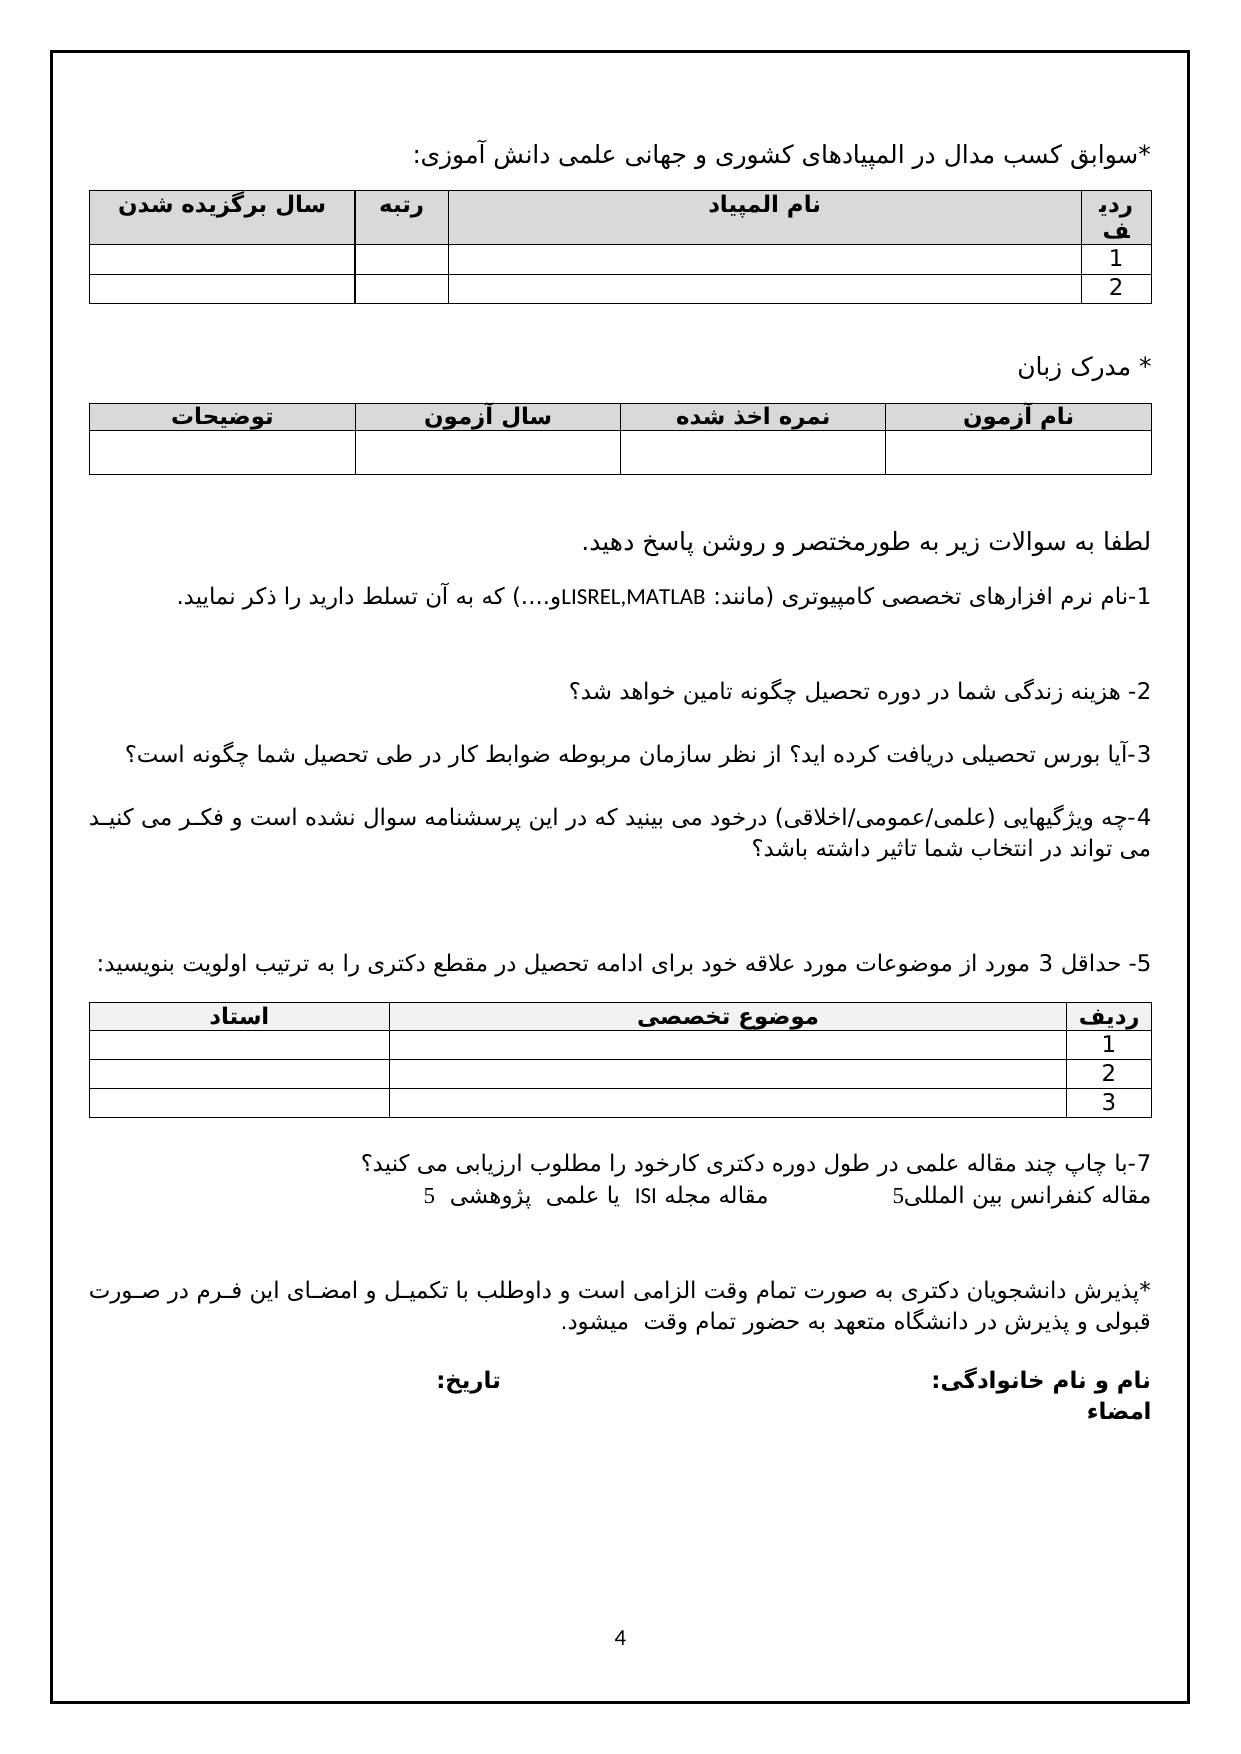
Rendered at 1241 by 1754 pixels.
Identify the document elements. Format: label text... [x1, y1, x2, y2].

text *سوابق کسب مدال در المپیادهای کشوری و جهانی علمی دانش آموزی: [89, 140, 1152, 169]
table_cell 1 [1067, 1031, 1151, 1059]
table_cell [90, 1031, 389, 1059]
list مقاله کنفرانس بین المللی مقاله مجله ISI یا علمی پژوهشی [89, 1181, 1152, 1209]
table_cell [356, 431, 620, 473]
table_header سال برگزیده شدن [90, 191, 354, 244]
table_cell [356, 275, 448, 302]
table_header استاد [90, 1003, 389, 1030]
table_cell [90, 275, 354, 302]
table_cell [90, 1060, 389, 1088]
table_header ردیف [1082, 191, 1151, 244]
list *پذیرش دانشجویان دکتری به صورت تمام وقت الزامی است و داوطلب با تکمیل و امضای این فرم در صورت قبولی و پذیرش در دانشگاه متعهد به حضور تمام وقت میشود. [89, 1277, 1152, 1334]
list 2- هزینه زندگی شما در دوره تحصیل چگونه تامین خواهد شد؟ [89, 678, 1152, 705]
list نام و نام خانوادگی: تاریخ: امضاء [89, 1368, 1152, 1425]
text لطفا به سوالات زیر به طورمختصر و روشن پاسخ دهید. [89, 527, 1152, 557]
table_cell [390, 1031, 1066, 1059]
table_cell [390, 1089, 1066, 1117]
table_cell [356, 245, 448, 273]
table_cell 2 [1067, 1060, 1151, 1088]
text 5- حداقل 3 مورد از موضوعات مورد علاقه خود برای ادامه تحصیل در مقطع دکتری را به ترتیب اولویت بنویسید: [89, 951, 1152, 977]
table_cell 3 [1067, 1089, 1151, 1117]
table_header ردیف [1067, 1003, 1151, 1030]
table_cell [90, 245, 354, 273]
table_cell [90, 1089, 389, 1117]
table_cell [621, 431, 885, 473]
table_cell [390, 1060, 1066, 1088]
list 1-نام نرم افزارهای تخصصی کامپیوتری (مانند: LISREL,MATLABو....) که به آن تسلط دارید را ذکر نمایید. [89, 582, 1152, 610]
table_cell 2 [1082, 275, 1151, 302]
table_header موضوع تخصصی [390, 1003, 1066, 1030]
table_header توضیحات [90, 404, 355, 430]
table_header نمره اخذ شده [621, 404, 885, 430]
table_cell 1 [1082, 245, 1151, 273]
table_header سال آزمون [356, 404, 620, 430]
table_cell [449, 275, 1081, 302]
table_cell [886, 431, 1151, 473]
text * مدرک زبان [89, 352, 1152, 382]
table_cell [449, 245, 1081, 273]
table_header نام المپیاد [449, 191, 1081, 244]
list 7-با چاپ چند مقاله علمی در طول دوره دکتری کارخود را مطلوب ارزیابی می کنید؟ [89, 1150, 1152, 1177]
table_header رتبه [356, 191, 448, 244]
list 3-آیا بورس تحصیلی دریافت کرده اید؟ از نظر سازمان مربوطه ضوابط کار در طی تحصیل شما چگونه است؟ [89, 741, 1152, 768]
table_cell [90, 431, 355, 473]
list 4-چه ویژگیهایی (علمی/عمومی/اخلاقی) درخود می بینید که در این پرسشنامه سوال نشده است و فکر می کنید می تواند در انتخاب شما تاثیر داشته باشد؟ [89, 804, 1152, 861]
table_header نام آزمون [886, 404, 1151, 430]
